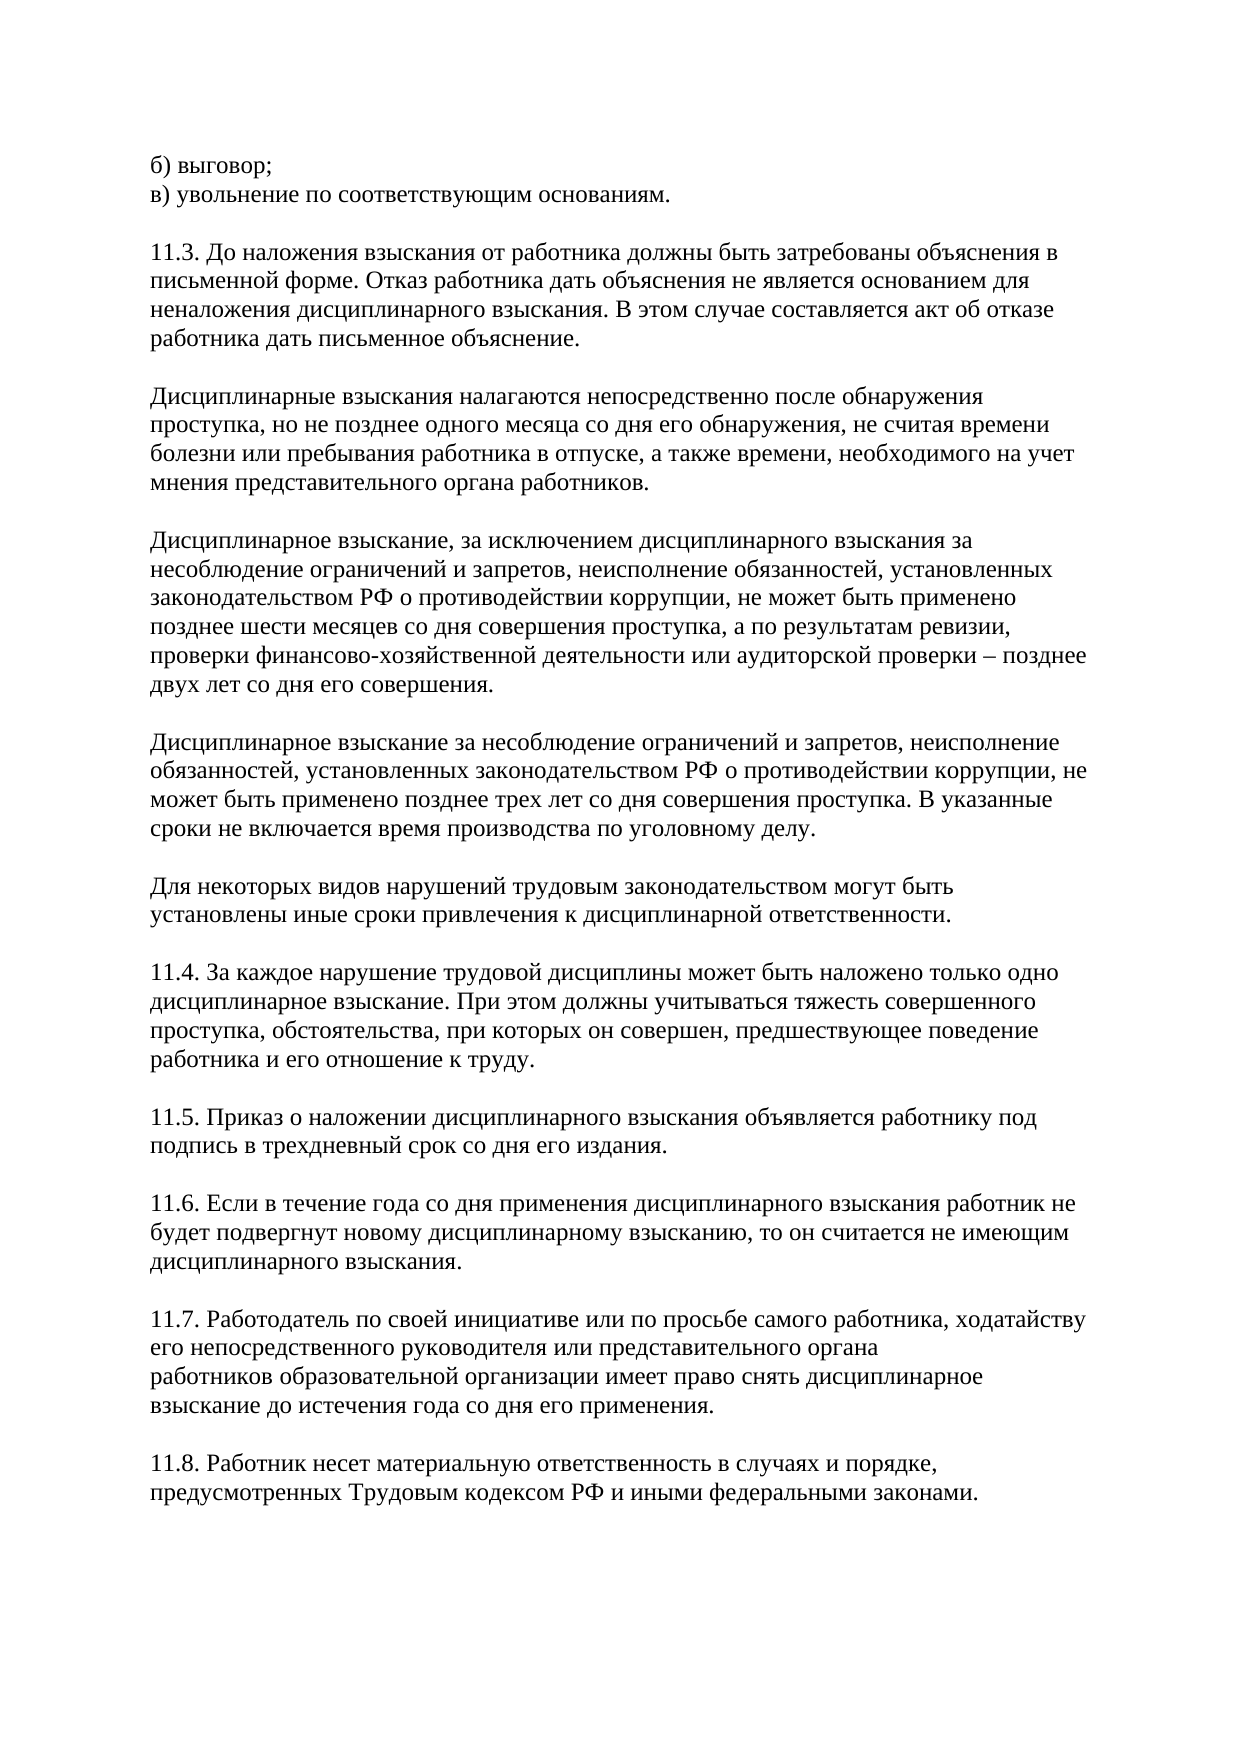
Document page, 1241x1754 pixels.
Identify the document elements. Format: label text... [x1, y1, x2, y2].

text 11.5. Приказ о наложении дисциплинарного взыскания объявляется работнику под подпись в трехдневный срок со дня его издания. [150, 1102, 1090, 1159]
text Дисциплинарное взыскание за несоблюдение ограничений и запретов, неисполнение обязанностей, установленных законодательством РФ о противодействии коррупции, не может быть применено позднее трех лет со дня совершения проступка. В указанные сроки не включается время производства по уголовному делу. [150, 727, 1090, 842]
text 11.6. Если в течение года со дня применения дисциплинарного взыскания работник не будет подвергнут новому дисциплинарному взысканию, то он считается не имеющим дисциплинарного взыскания. [150, 1188, 1090, 1274]
text в) увольнение по соответствующим основаниям. [150, 179, 1090, 207]
text б) выговор; [150, 150, 1090, 179]
text 11.7. Работодатель по своей инициативе или по просьбе самого работника, ходатайству его непосредственного руководителя или представительного органа работников образовательной организации имеет право снять дисциплинарное взыскание до истечения года со дня его применения. [150, 1304, 1090, 1419]
text 11.8. Работник несет материальную ответственность в случаях и порядке, предусмотренных Трудовым кодексом РФ и иными федеральными законами. [150, 1448, 1090, 1505]
text 11.3. До наложения взыскания от работника должны быть затребованы объяснения в письменной форме. Отказ работника дать объяснения не является основанием для неналожения дисциплинарного взыскания. В этом случае составляется акт об отказе работника дать письменное объяснение. [150, 237, 1090, 352]
text Дисциплинарное взыскание, за исключением дисциплинарного взыскания за несоблюдение ограничений и запретов, неисполнение обязанностей, установленных законодательством РФ о противодействии коррупции, не может быть применено позднее шести месяцев со дня совершения проступка, а по результатам ревизии, проверки финансово-хозяйственной деятельности или аудиторской проверки – позднее двух лет со дня его совершения. [150, 525, 1090, 697]
text Дисциплинарные взыскания налагаются непосредственно после обнаружения проступка, но не позднее одного месяца со дня его обнаружения, не считая времени болезни или пребывания работника в отпуске, а также времени, необходимого на учет мнения представительного органа работников. [150, 381, 1090, 496]
text Для некоторых видов нарушений трудовым законодательством могут быть установлены иные сроки привлечения к дисциплинарной ответственности. [150, 871, 1090, 928]
text 11.4. За каждое нарушение трудовой дисциплины может быть наложено только одно дисциплинарное взыскание. При этом должны учитываться тяжесть совершенного проступка, обстоятельства, при которых он совершен, предшествующее поведение работника и его отношение к труду. [150, 957, 1090, 1072]
